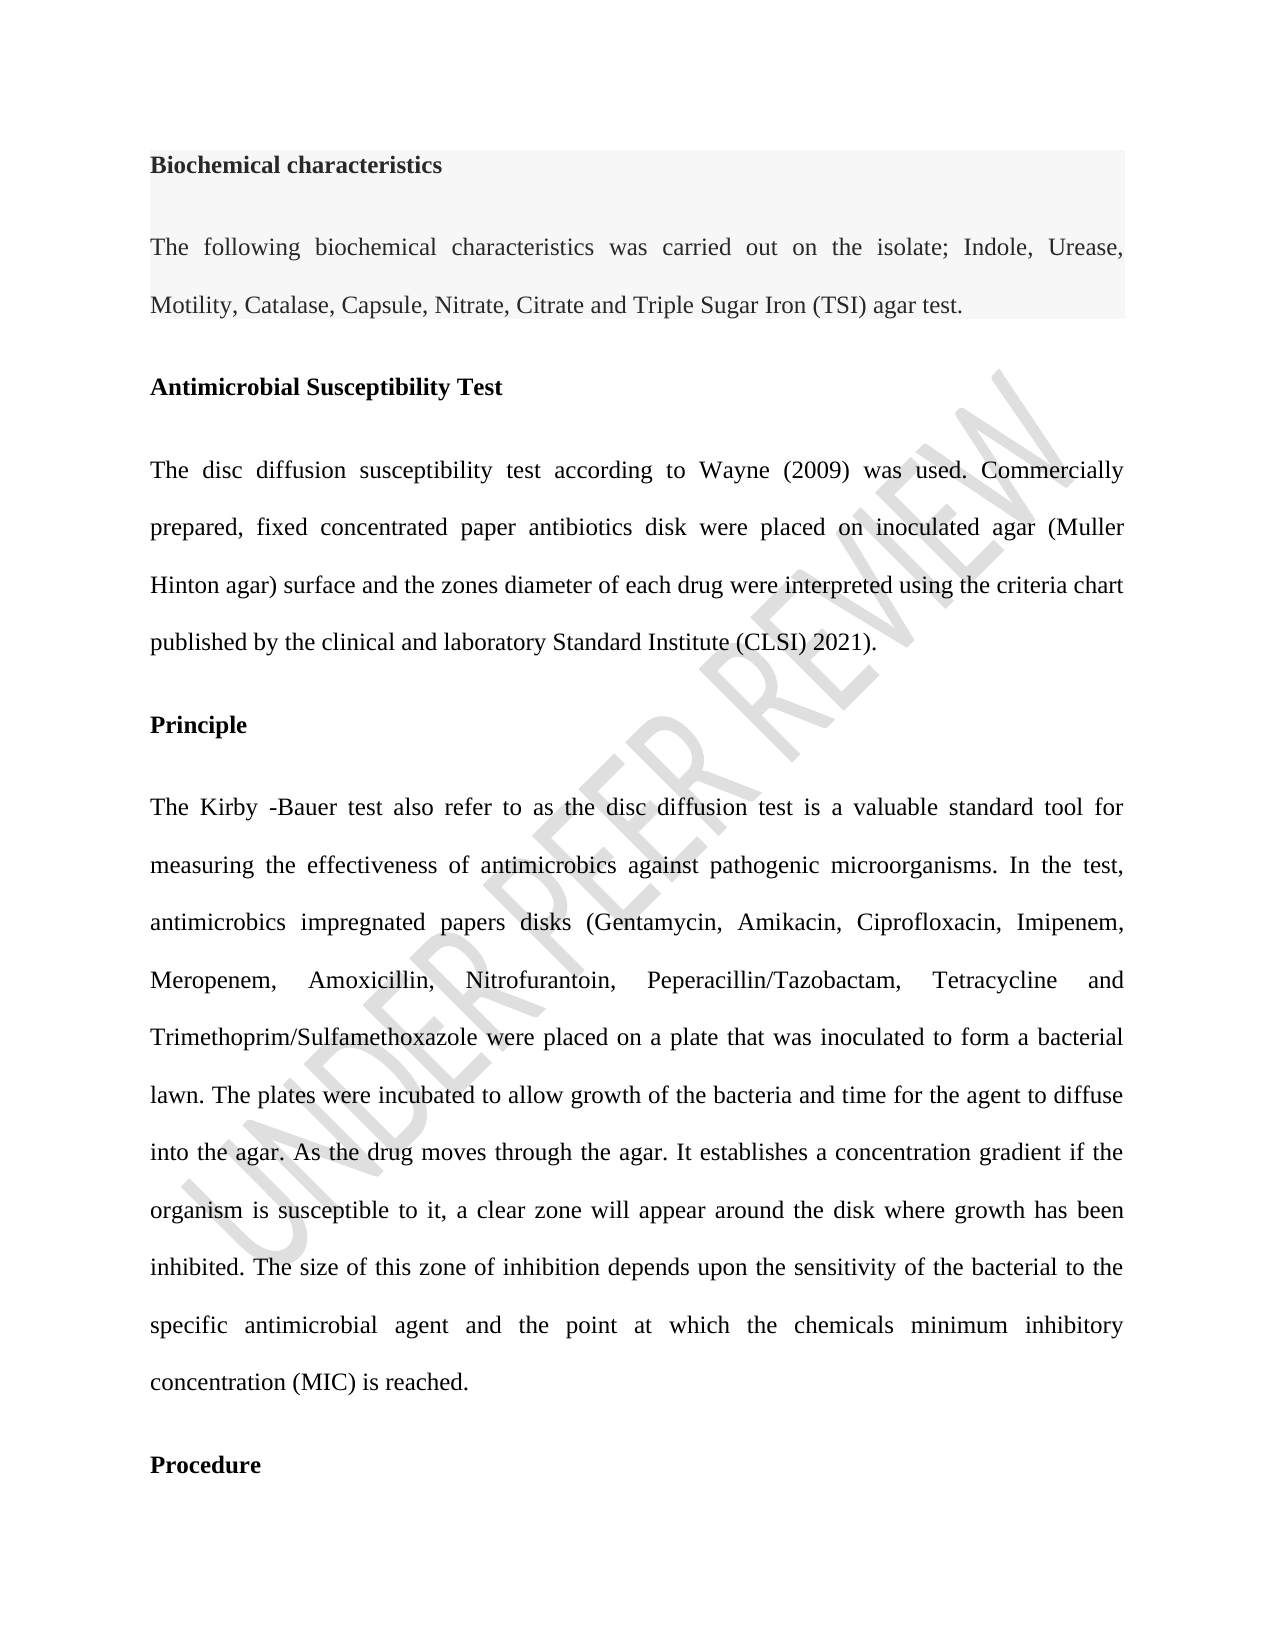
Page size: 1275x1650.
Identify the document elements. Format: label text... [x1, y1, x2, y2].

text Biochemical characteristics [150, 150, 1125, 179]
text Antimicrobial Susceptibility Test [150, 372, 1125, 401]
text Principle [150, 710, 1125, 739]
text The following biochemical characteristics was carried out on the isolate; Indole, Urease, Motility, Catalase, Capsule, Nitrate, Citrate and Triple Sugar Iron (TSI) agar test. [150, 232, 1125, 319]
text The Kirby -Bauer test also refer to as the disc diffusion test is a valuable standard tool for measuring the effectiveness of antimicrobics against pathogenic microorganisms. In the test, antimicrobics impregnated papers disks (Gentamycin, Amikacin, Ciprofloxacin, Imipenem, Meropenem, Amoxicillin, Nitrofurantoin, Peperacillin/Tazobactam, Tetracycline and Trimethoprim/Sulfamethoxazole were placed on a plate that was inoculated to form a bacterial lawn. The plates were incubated to allow growth of the bacteria and time for the agent to diffuse into the agar. As the drug moves through the agar. It establishes a concentration gradient if the organism is susceptible to it, a clear zone will appear around the disk where growth has been inhibited. The size of this zone of inhibition depends upon the sensitivity of the bacterial to the specific antimicrobial agent and the point at which the chemicals minimum inhibitory concentration (MIC) is reached. [150, 792, 1125, 1396]
text The disc diffusion susceptibility test according to Wayne (2009) was used. Commercially prepared, fixed concentrated paper antibiotics disk were placed on inoculated agar (Muller Hinton agar) surface and the zones diameter of each drug were interpreted using the criteria chart published by the clinical and laboratory Standard Institute (CLSI) 2021). [150, 455, 1125, 656]
text Procedure [150, 1450, 1125, 1479]
